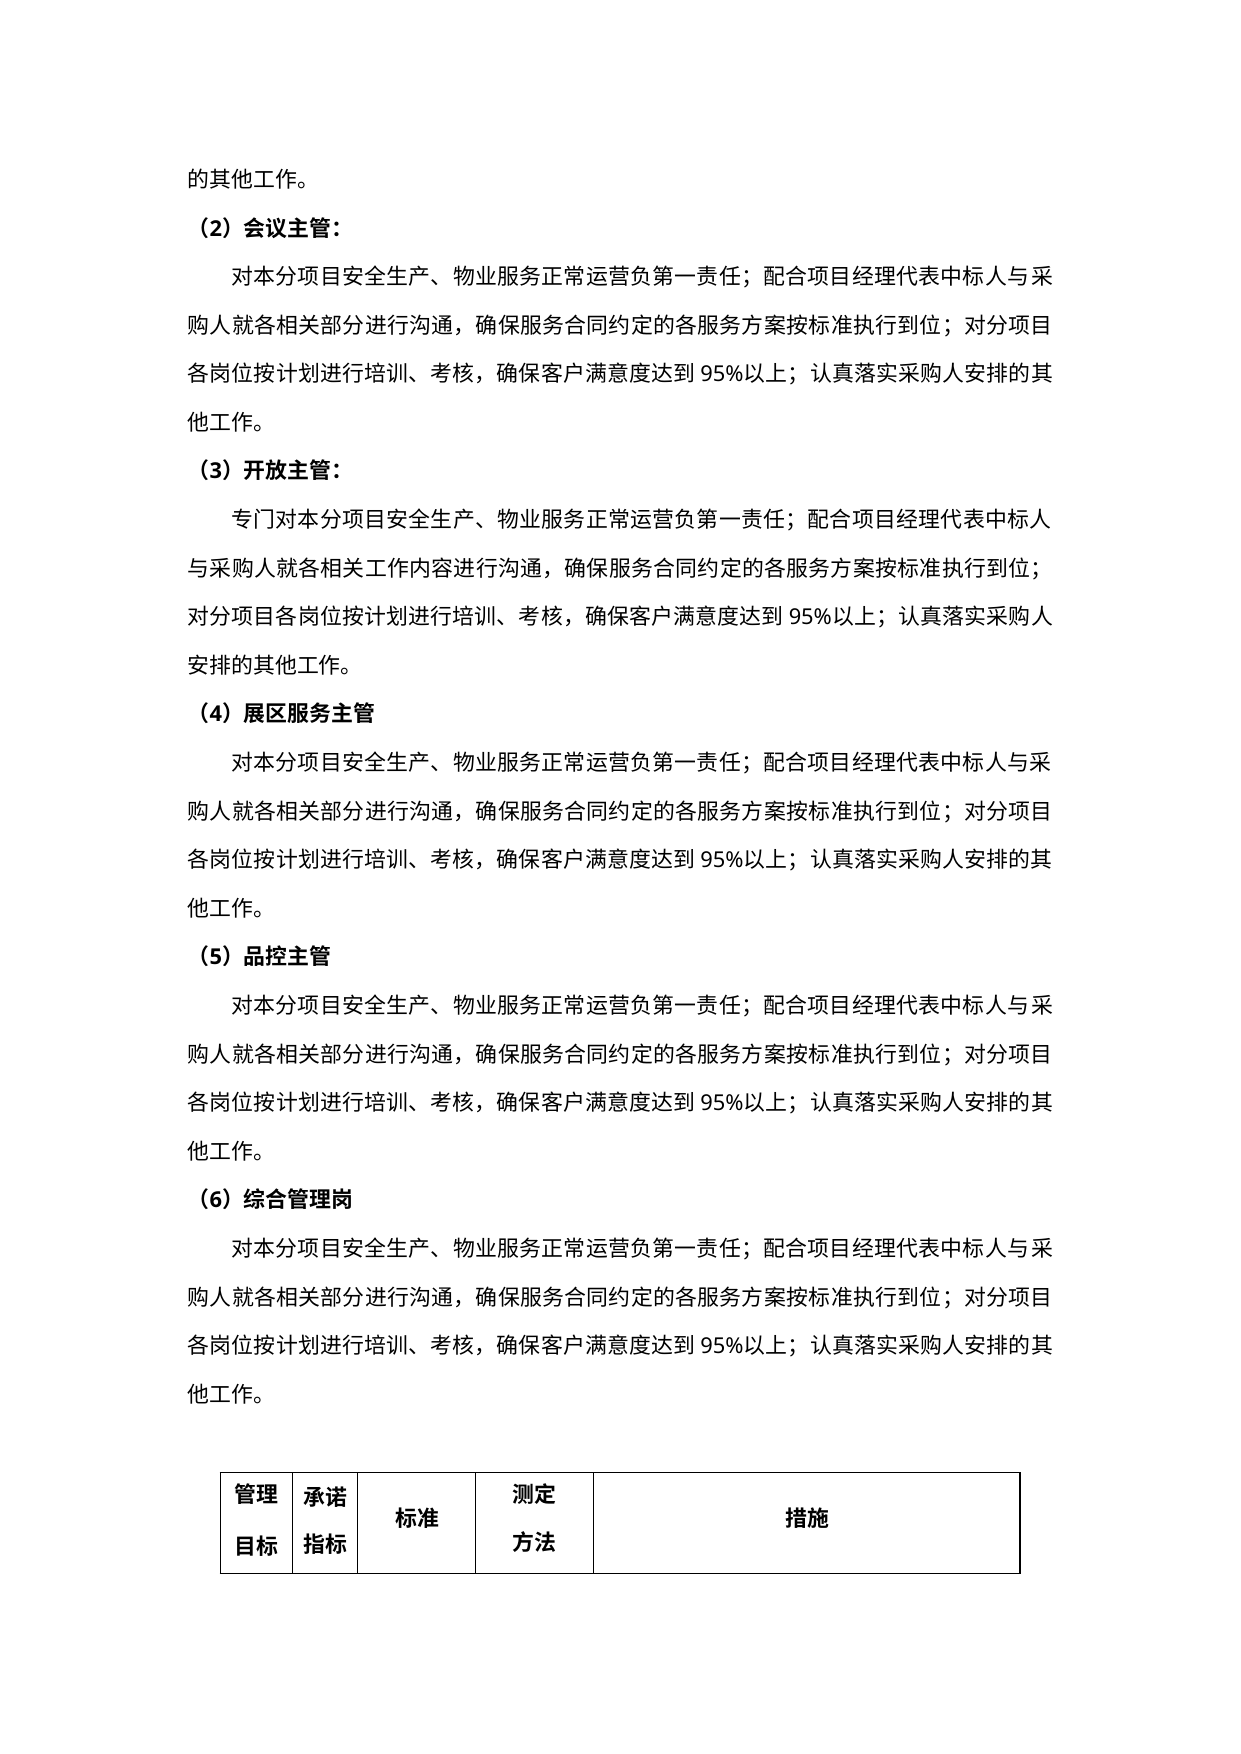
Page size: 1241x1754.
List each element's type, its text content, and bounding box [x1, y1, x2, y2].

table_header 标准 [358, 1473, 475, 1573]
table_header 承诺指标 [293, 1473, 357, 1573]
table_header 管理 目标 [221, 1473, 292, 1573]
list 品控主管 [187, 939, 1053, 972]
text （2）会议主管： [187, 210, 1053, 243]
table_header 措施 [594, 1473, 1019, 1573]
text 对本分项目安全生产、物业服务正常运营负第一责任；配合项目经理代表中标人与采购人就各相关部分进行沟通，确保服务合同约定的各服务方案按标准执行到位；对分项目各岗位按计划进行培训、考核，确保客户满意度达到95%以上；认真落实采购人安排的其他工作。 [187, 259, 1053, 437]
list 展区服务主管 [187, 696, 1053, 729]
text 对本分项目安全生产、物业服务正常运营负第一责任；配合项目经理代表中标人与采购人就各相关部分进行沟通，确保服务合同约定的各服务方案按标准执行到位；对分项目各岗位按计划进行培训、考核，确保客户满意度达到95%以上；认真落实采购人安排的其他工作。 [187, 987, 1053, 1166]
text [187, 162, 1053, 194]
text 专门对本分项目安全生产、物业服务正常运营负第一责任；配合项目经理代表中标人与采购人就各相关工作内容进行沟通，确保服务合同约定的各服务方案按标准执行到位；对分项目各岗位按计划进行培训、考核，确保客户满意度达到95%以上；认真落实采购人安排的其他工作。 [187, 502, 1053, 680]
text 对本分项目安全生产、物业服务正常运营负第一责任；配合项目经理代表中标人与采购人就各相关部分进行沟通，确保服务合同约定的各服务方案按标准执行到位；对分项目各岗位按计划进行培训、考核，确保客户满意度达到95%以上；认真落实采购人安排的其他工作。 [187, 744, 1053, 923]
table_header 测定 方法 [476, 1473, 593, 1573]
text （3）开放主管： [187, 453, 1053, 486]
list 综合管理岗 [187, 1182, 1053, 1214]
text 对本分项目安全生产、物业服务正常运营负第一责任；配合项目经理代表中标人与采购人就各相关部分进行沟通，确保服务合同约定的各服务方案按标准执行到位；对分项目各岗位按计划进行培训、考核，确保客户满意度达到95%以上；认真落实采购人安排的其他工作。 [187, 1230, 1053, 1409]
